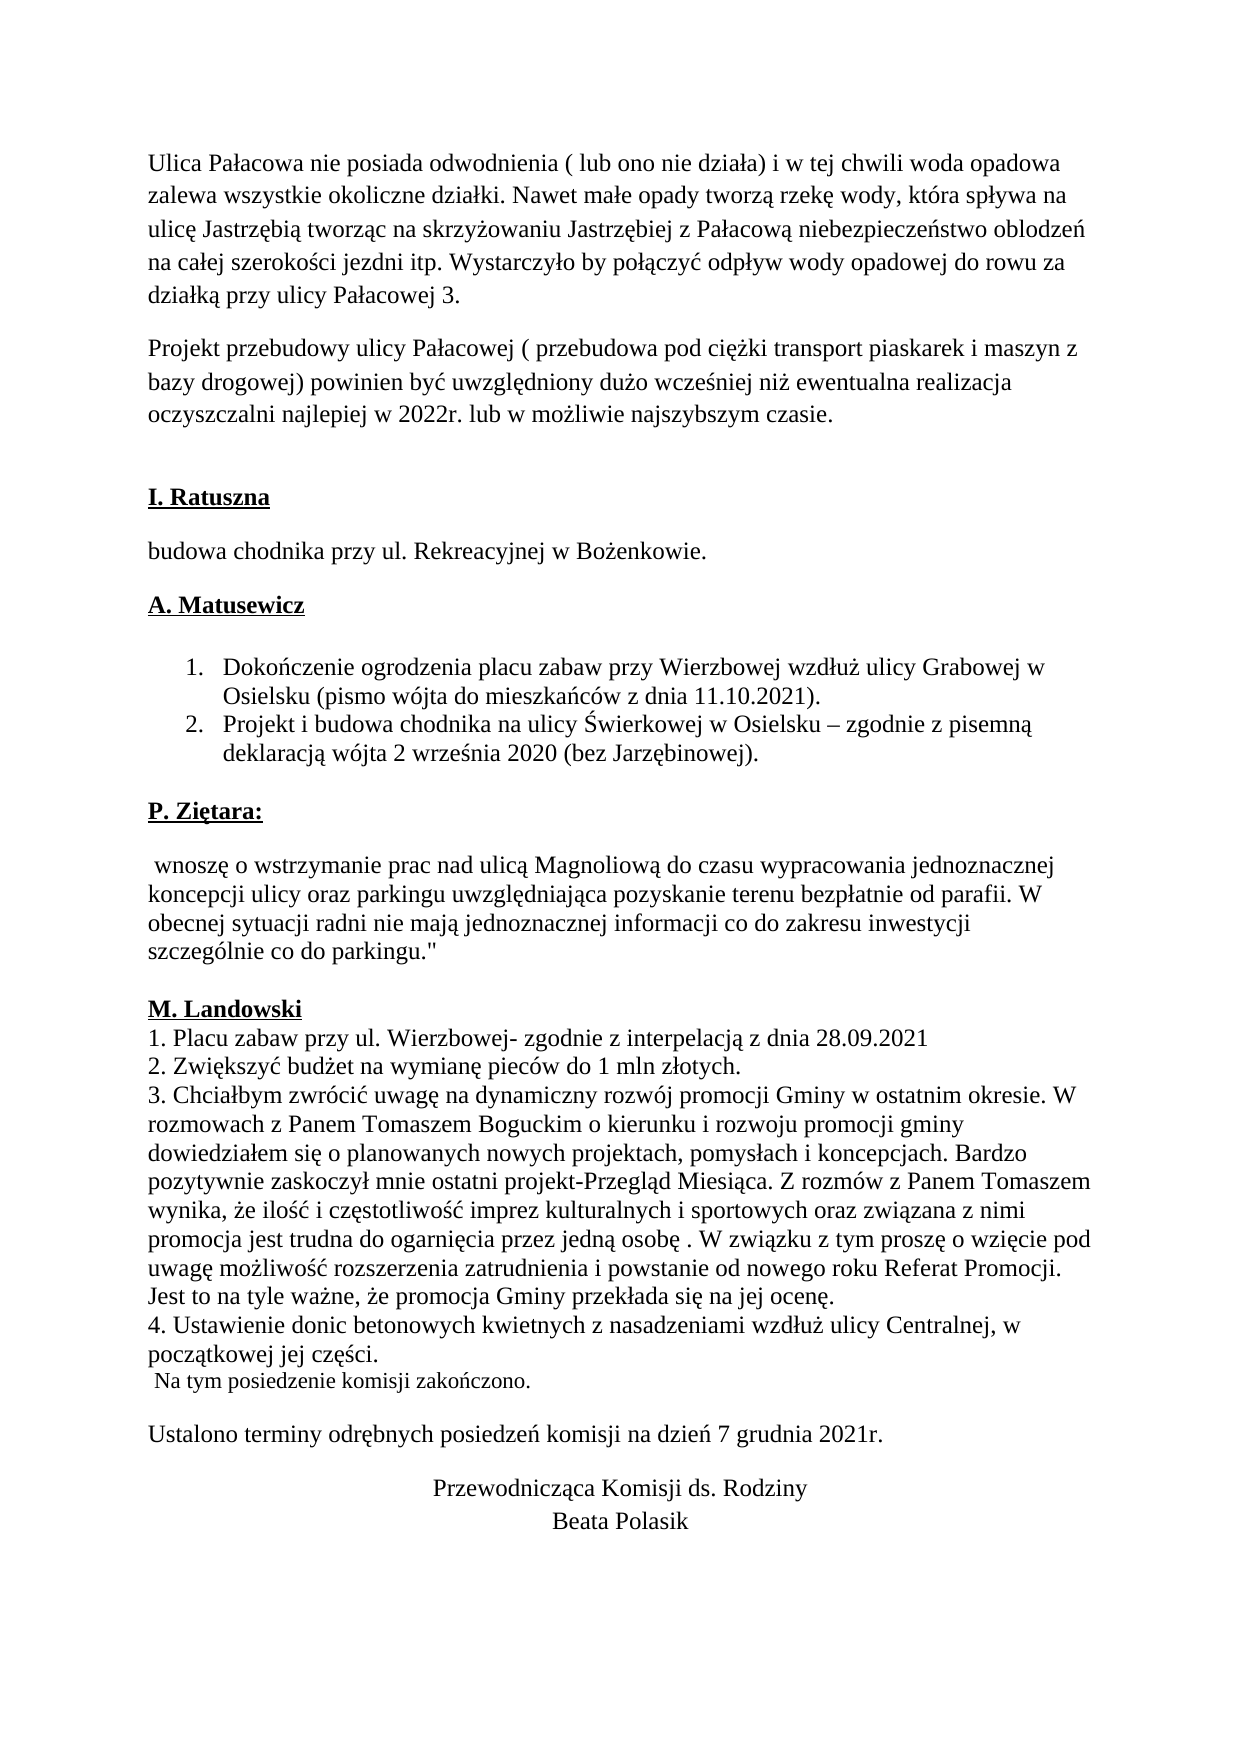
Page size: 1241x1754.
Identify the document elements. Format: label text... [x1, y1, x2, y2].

text Na tym posiedzenie komisji zakończono. [148, 1368, 1093, 1394]
text Ulica Pałacowa nie posiada odwodnienia ( lub ono nie działa) i w tej chwili woda opadowa zalewa wszystkie okoliczne działki. Nawet małe opady tworzą rzekę wody, która spływa na ulicę Jastrzębią tworząc na skrzyżowaniu Jastrzębiej z Pałacową niebezpieczeństwo oblodzeń na całej szerokości jezdni itp. Wystarczyło by połączyć odpływ wody opadowej do rowu za działką przy ulicy Pałacowej 3. [148, 148, 1093, 308]
text Projekt przebudowy ulicy Pałacowej ( przebudowa pod ciężki transport piaskarek i maszyn z bazy drogowej) powinien być uwzględniony dużo wcześniej niż ewentualna realizacja oczyszczalni najlepiej w 2022r. lub w możliwie najszybszym czasie. [148, 333, 1093, 428]
list Projekt i budowa chodnika na ulicy Świerkowej w Osielsku – zgodnie z pisemną deklaracją wójta 2 września 2020 (bez Jarzębinowej). [185, 709, 1093, 767]
text wnoszę o wstrzymanie prac nad ulicą Magnoliową do czasu wypracowania jednoznacznej koncepcji ulicy oraz parkingu uwzględniająca pozyskanie terenu bezpłatnie od parafii. W obecnej sytuacji radni nie mają jednoznacznej informacji co do zakresu inwestycji szczególnie co do parkingu." [148, 850, 1093, 965]
text budowa chodnika przy ul. Rekreacyjnej w Bożenkowie. [148, 536, 1093, 565]
list Dokończenie ogrodzenia placu zabaw przy Wierzbowej wzdłuż ulicy Grabowej w Osielsku (pismo wójta do mieszkańców z dnia 11.10.2021). [185, 652, 1093, 709]
text 1. Placu zabaw przy ul. Wierzbowej- zgodnie z interpelacją z dnia 28.09.2021 [148, 1023, 1093, 1051]
text P. Ziętara: [148, 796, 1093, 825]
text M. Landowski [148, 994, 1093, 1023]
text A. Matusewicz [148, 590, 1093, 619]
text Ustalono terminy odrębnych posiedzeń komisji na dzień 7 grudnia 2021r. [148, 1419, 1093, 1448]
text 2. Zwiększyć budżet na wymianę pieców do 1 mln złotych. [148, 1051, 1093, 1080]
text Przewodnicząca Komisji ds. Rodziny Beata Polasik [148, 1473, 1093, 1535]
text 4. Ustawienie donic betonowych kwietnych z nasadzeniami wzdłuż ulicy Centralnej, w początkowej jej części. [148, 1310, 1093, 1368]
text I. Ratuszna [148, 482, 1093, 511]
text 3. Chciałbym zwrócić uwagę na dynamiczny rozwój promocji Gminy w ostatnim okresie. W rozmowach z Panem Tomaszem Boguckim o kierunku i rozwoju promocji gminy dowiedziałem się o planowanych nowych projektach, pomysłach i koncepcjach. Bardzo pozytywnie zaskoczył mnie ostatni projekt-Przegląd Miesiąca. Z rozmów z Panem Tomaszem wynika, że ilość i częstotliwość imprez kulturalnych i sportowych oraz związana z nimi promocja jest trudna do ogarnięcia przez jedną osobę . W związku z tym proszę o wzięcie pod uwagę możliwość rozszerzenia zatrudnienia i powstanie od nowego roku Referat Promocji. Jest to na tyle ważne, że promocja Gminy przekłada się na jej ocenę. [148, 1080, 1093, 1310]
